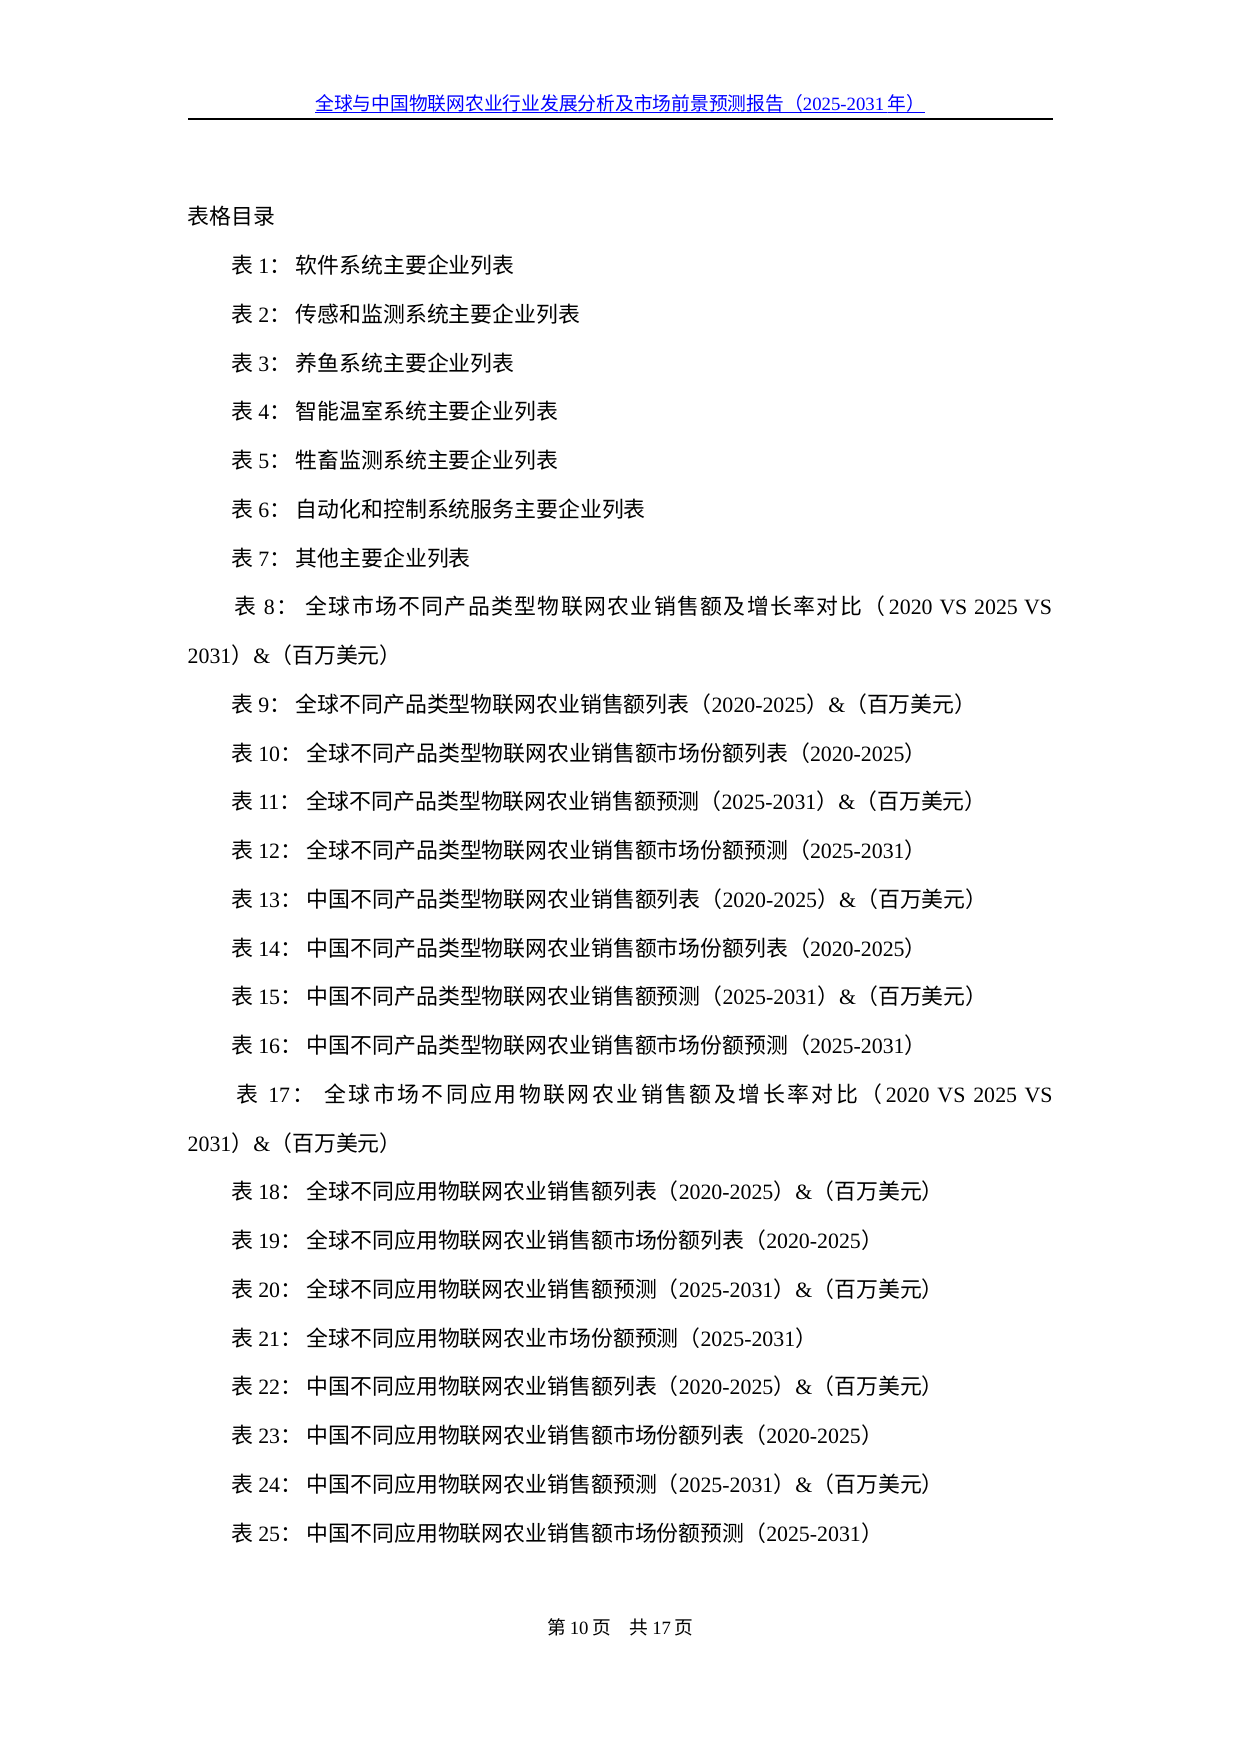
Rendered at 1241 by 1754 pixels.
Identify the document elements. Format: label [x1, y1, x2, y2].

text [187, 150, 1053, 1548]
